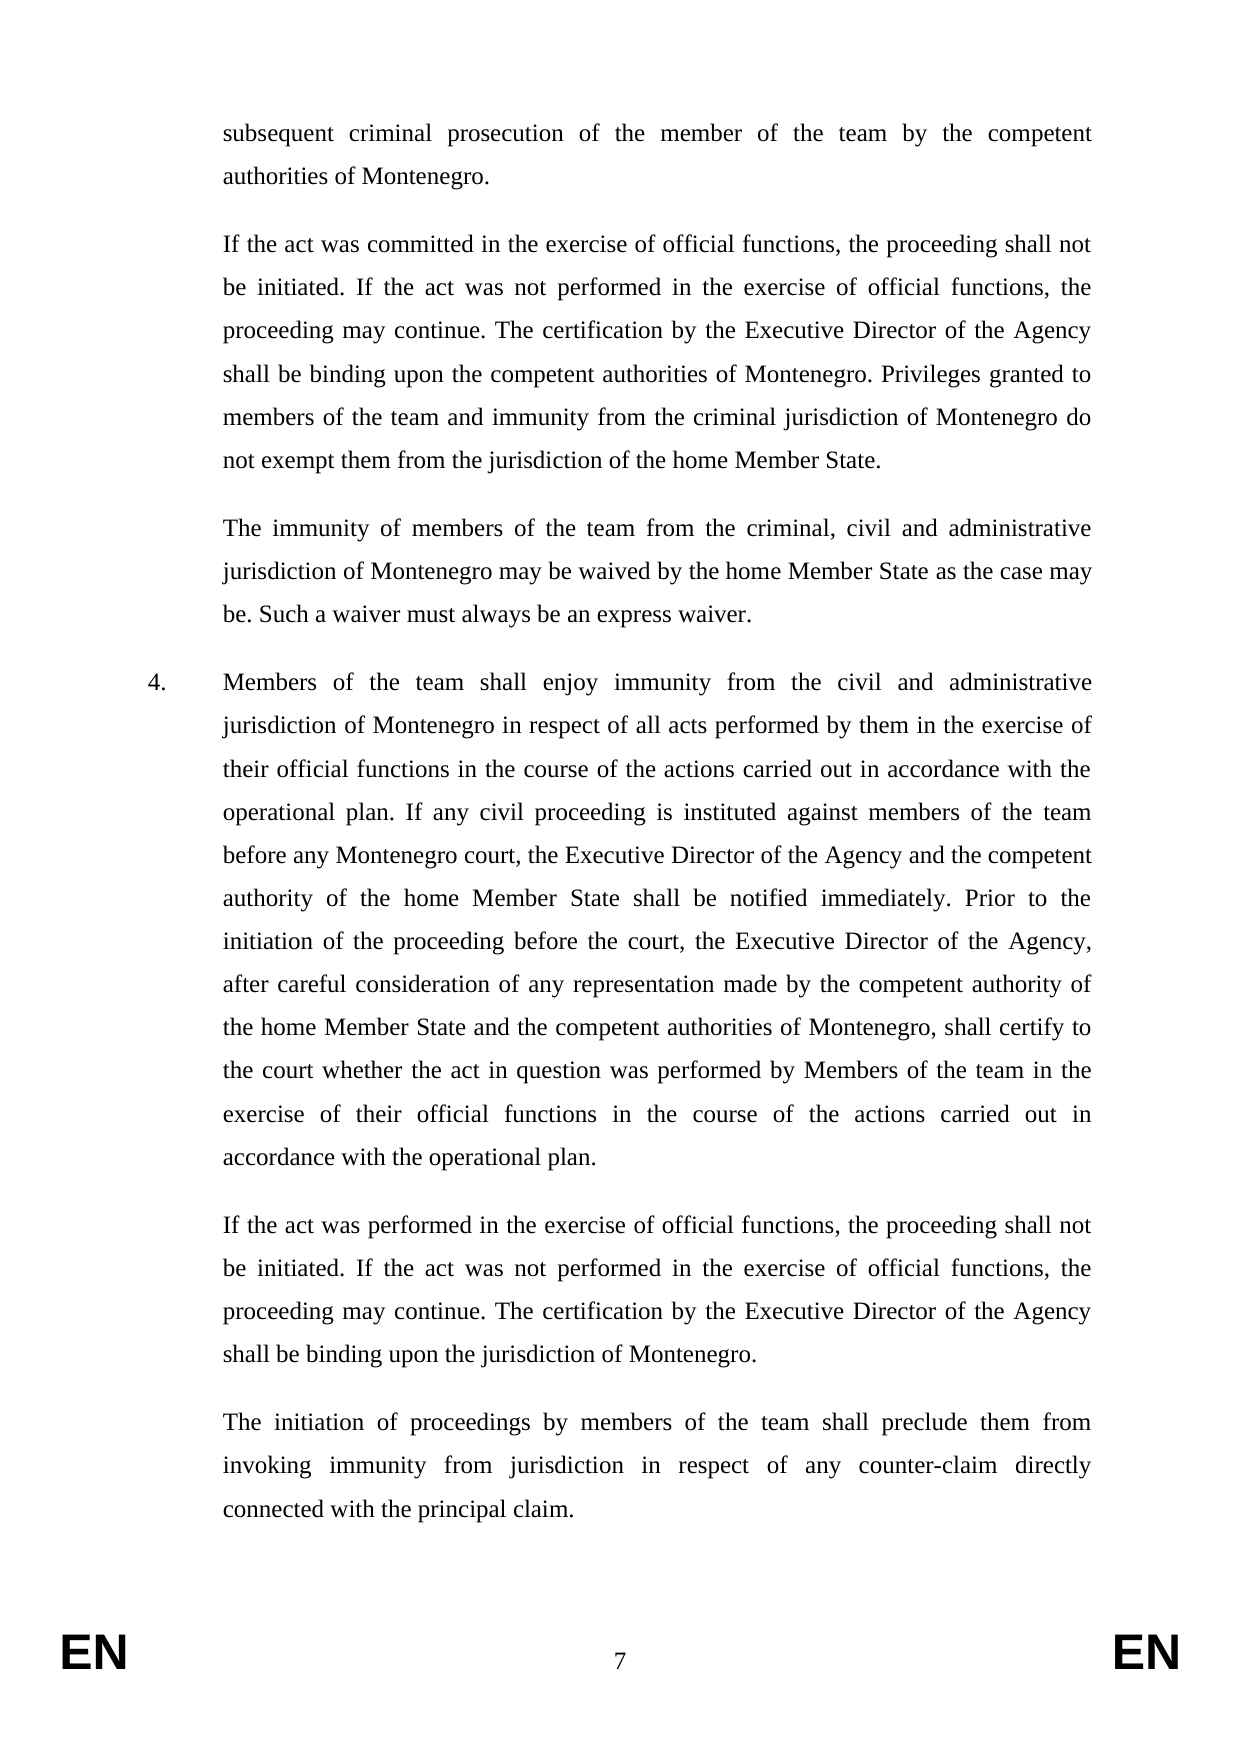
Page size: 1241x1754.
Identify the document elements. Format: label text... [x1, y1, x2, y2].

text The initiation of proceedings by members of the team shall preclude them from invoking immunity from jurisdiction in respect of any counter-claim directly connected with the principal claim. [223, 1407, 1093, 1522]
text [223, 118, 1093, 190]
text The immunity of members of the team from the criminal, civil and administrative jurisdiction of Montenegro may be waived by the home Member State as the case may be. Such a waiver must always be an express waiver. [223, 513, 1093, 628]
text If the act was committed in the exercise of official functions, the proceeding shall not be initiated. If the act was not performed in the exercise of official functions, the proceeding may continue. The certification by the Executive Director of the Agency shall be binding upon the competent authorities of Montenegro. Privileges granted to members of the team and immunity from the criminal jurisdiction of Montenegro do not exempt them from the jurisdiction of the home Member State. [223, 229, 1093, 474]
text 4. Members of the team shall enjoy immunity from the civil and administrative jurisdiction of Montenegro in respect of all acts performed by them in the exercise of their official functions in the course of the actions carried out in accordance with the operational plan. If any civil proceeding is instituted against members of the team before any Montenegro court, the Executive Director of the Agency and the competent authority of the home Member State shall be notified immediately. Prior to the initiation of the proceeding before the court, the Executive Director of the Agency, after careful consideration of any representation made by the competent authority of the home Member State and the competent authorities of Montenegro, shall certify to the court whether the act in question was performed by Members of the team in the exercise of their official functions in the course of the actions carried out in accordance with the operational plan. [148, 667, 1093, 1171]
text If the act was performed in the exercise of official functions, the proceeding shall not be initiated. If the act was not performed in the exercise of official functions, the proceeding may continue. The certification by the Executive Director of the Agency shall be binding upon the jurisdiction of Montenegro. [223, 1210, 1093, 1368]
